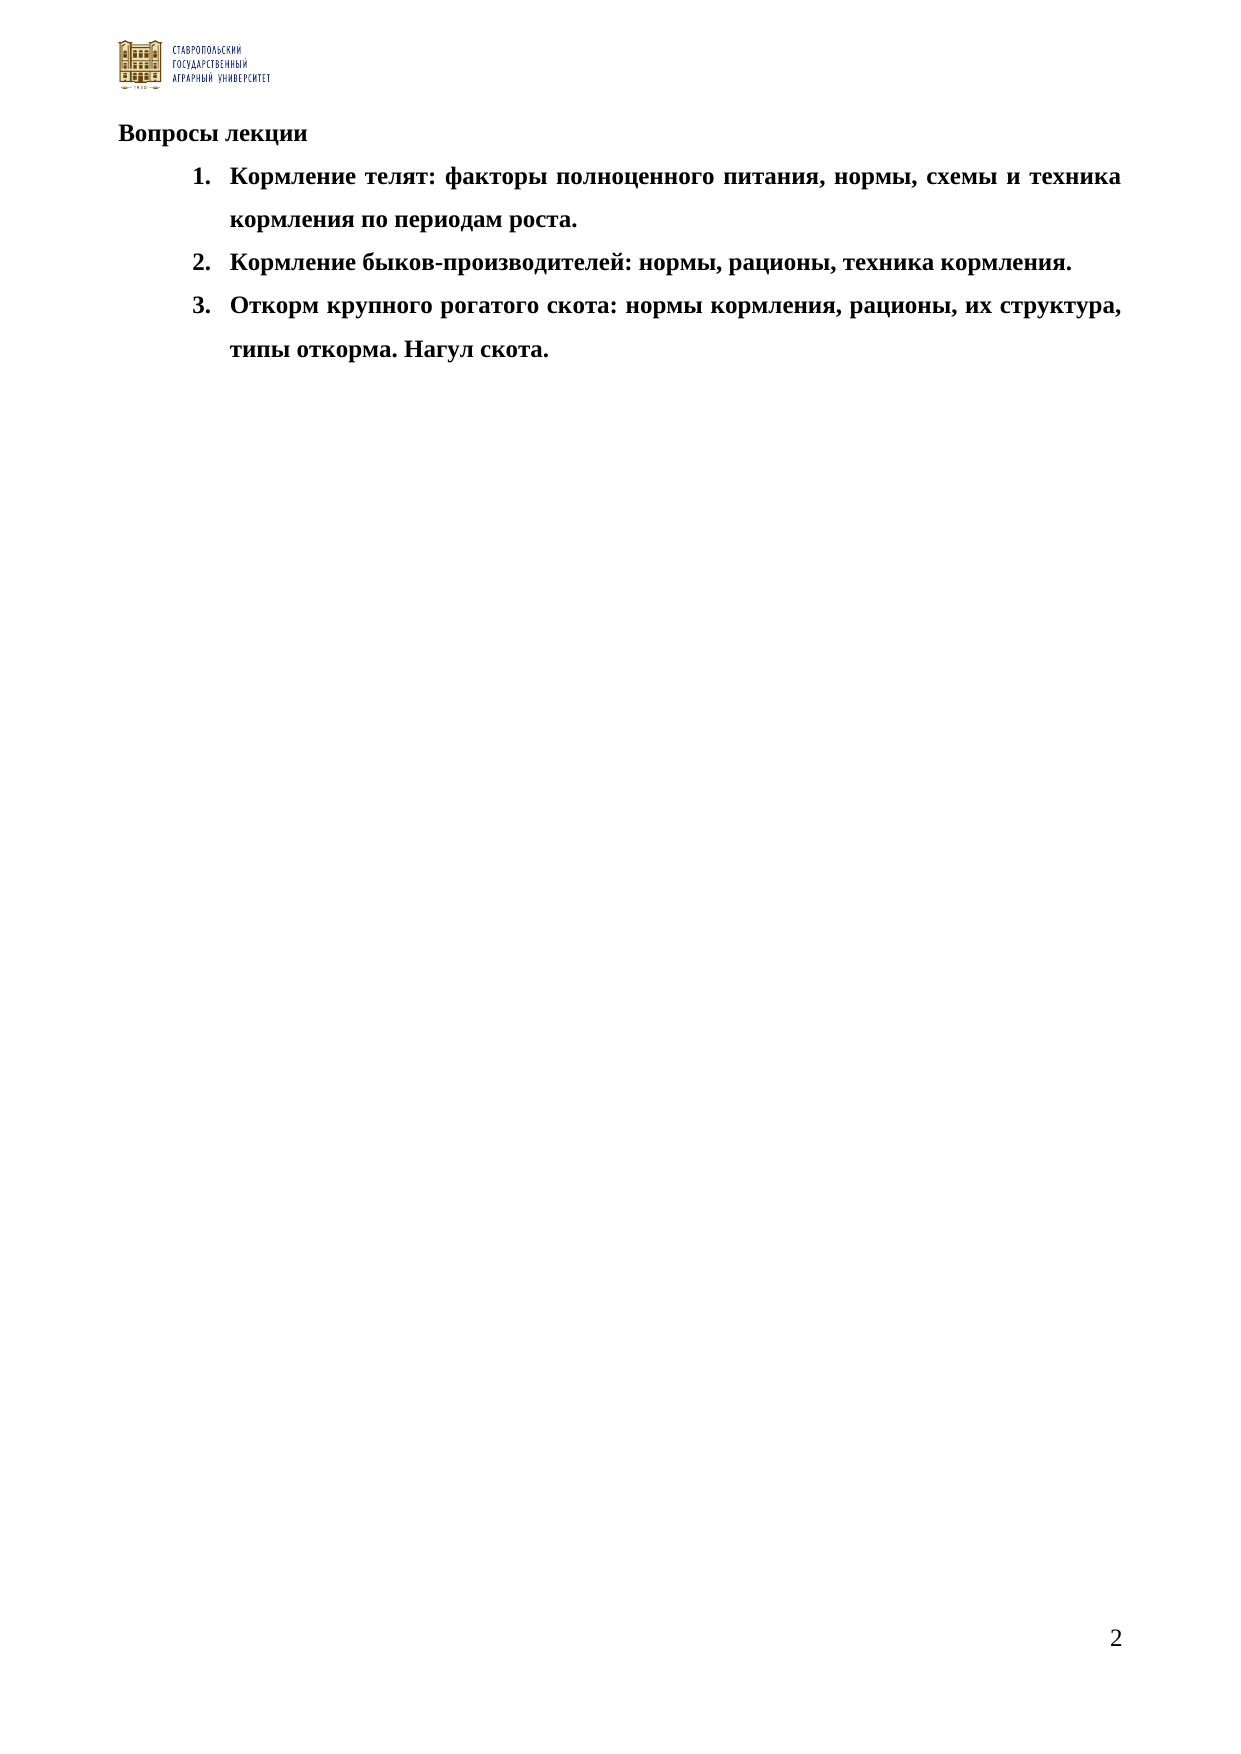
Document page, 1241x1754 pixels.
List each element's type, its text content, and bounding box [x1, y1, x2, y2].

list Откорм крупного рогатого скота: нормы кормления, рационы, их структура, типы откорма. Нагул скота. [192, 291, 1122, 362]
list Кормление телят: факторы полноценного питания, нормы, схемы и техника кормления по периодам роста. [192, 161, 1122, 233]
picture [118, 40, 270, 89]
text Вопросы лекции [118, 118, 1122, 147]
list Кормление быков-производителей: нормы, рационы, техника кормления. [192, 247, 1122, 276]
